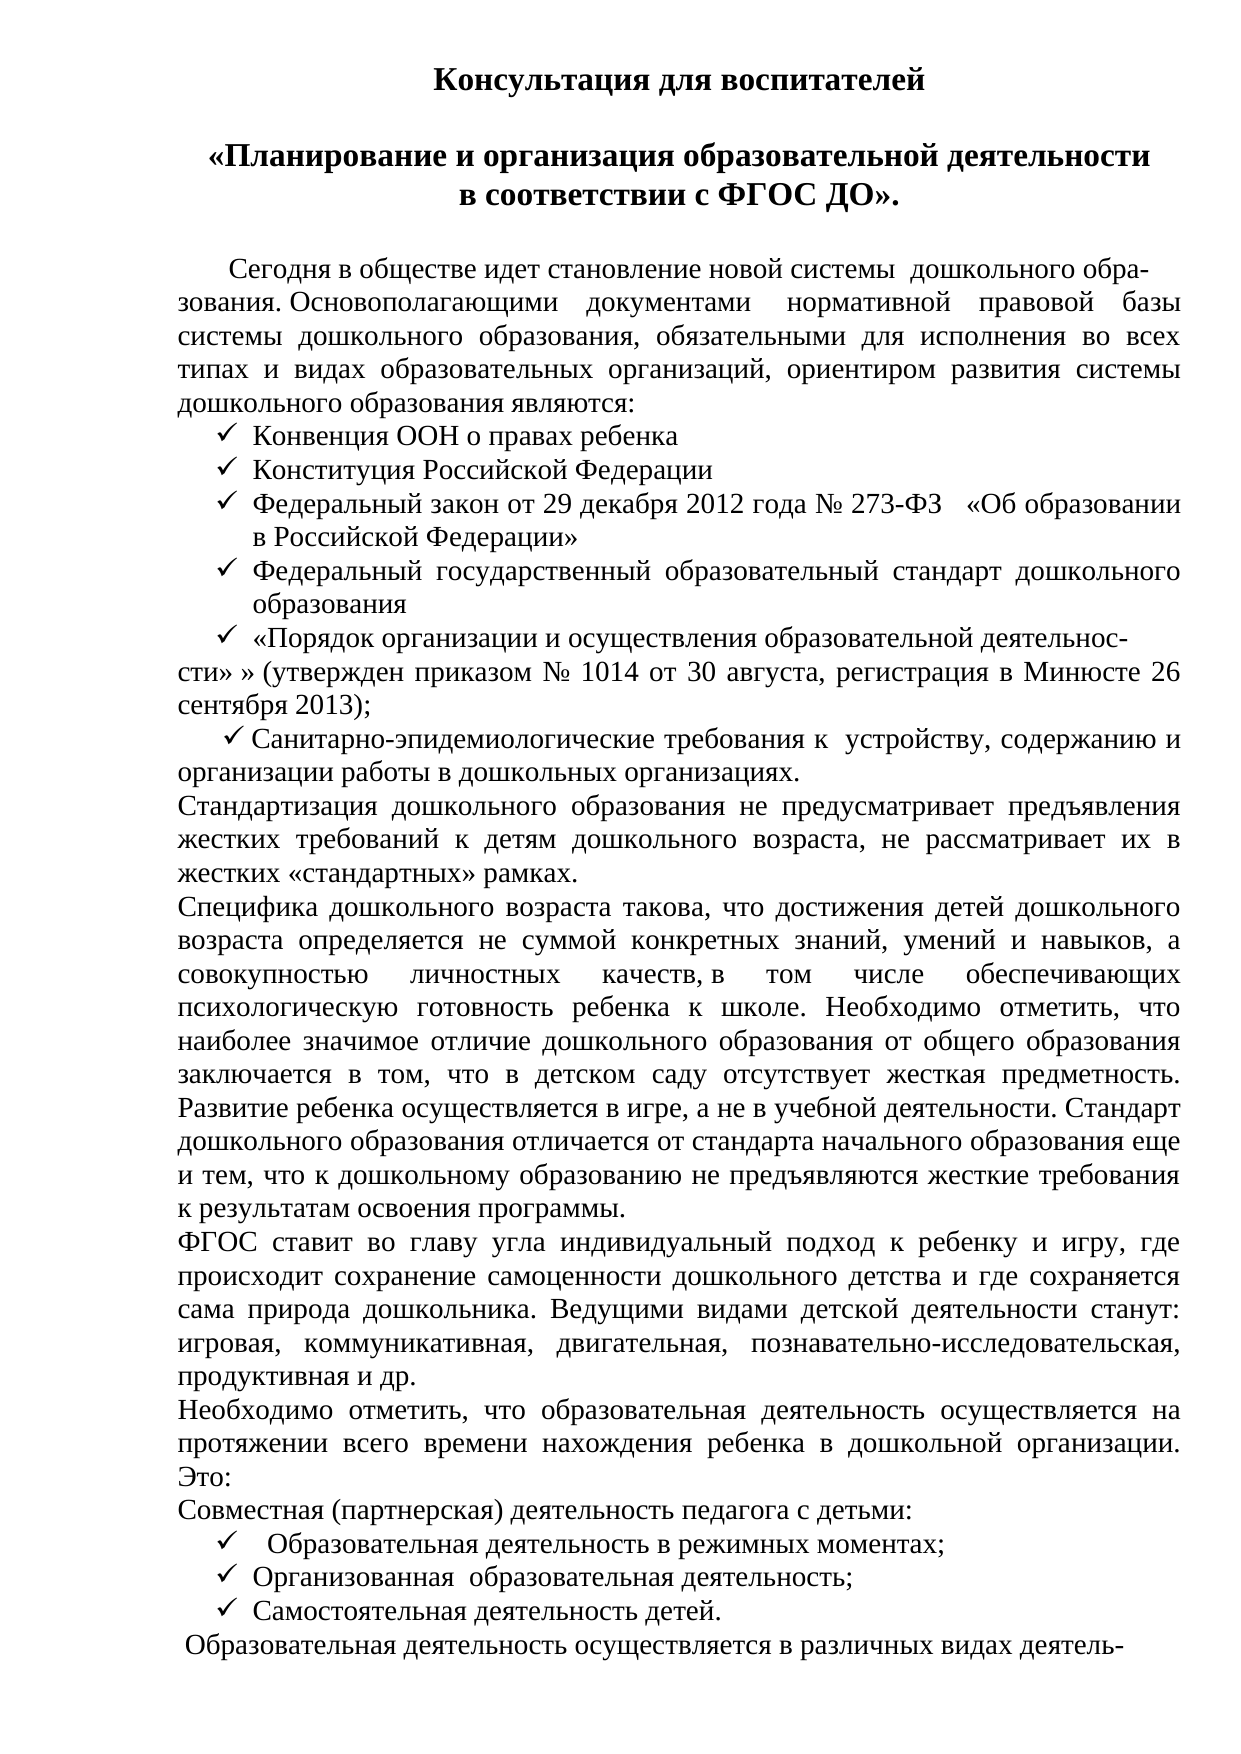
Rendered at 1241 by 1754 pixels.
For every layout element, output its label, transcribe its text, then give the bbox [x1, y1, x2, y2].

list Федеральный закон от 29 декабря 2012 года № 273-ФЗ «Об образовании в Российской Федерации» [215, 486, 1181, 553]
list Организованная образовательная деятельность; [215, 1559, 1181, 1593]
text Специфика дошкольного возраста такова, что достижения детей дошкольного возраста определяется не суммой конкретных знаний, умений и навыков, а совокупностью личностных качеств, в том числе обеспечивающих психологическую готовность ребенка к школе. Необходимо отметить, что наиболее значимое отличие дошкольного образования от общего образования заключается в том, что в детском саду отсутствует жесткая предметность. Развитие ребенка осуществляется в игре, а не в учебной деятельности. Стандарт дошкольного образования отличается от стандарта начального образования еще и тем, что к дошкольному образованию не предъявляются жесткие требования к результатам освоения программы. [177, 889, 1181, 1224]
list Федеральный государственный образовательный стандарт дошкольного образования [215, 553, 1181, 620]
text «Планирование и организация образовательной деятельности [177, 136, 1181, 174]
list Конституция Российской Федерации [215, 452, 1181, 486]
text Консультация для воспитателей [177, 59, 1181, 97]
text зования. Основополагающими документами нормативной правовой базы системы дошкольного образования, обязательными для исполнения во всех типах и видах образовательных организаций, ориентиром развития системы дошкольного образования являются: [177, 284, 1181, 418]
text Образовательная деятельность осуществляется в различных видах деятель- [177, 1627, 1181, 1660]
list Образовательная деятельность в режимных моментах; [215, 1526, 1181, 1559]
text ФГОС ставит во главу угла индивидуальный подход к ребенку и игру, где происходит сохранение самоценности дошкольного детства и где сохраняется сама природа дошкольника. Ведущими видами детской деятельности станут: игровая, коммуникативная, двигательная, познавательно-исследовательская, продуктивная и др. [177, 1224, 1181, 1392]
list «Порядок организации и осуществления образовательной деятельнос- [215, 620, 1181, 654]
list Конвенция ООН о правах ребенка [215, 418, 1181, 452]
text Совместная (партнерская) деятельность педагога с детьми: [177, 1492, 1181, 1526]
text Необходимо отметить, что образовательная деятельность осуществляется на протяжении всего времени нахождения ребенка в дошкольной организации. Это: [177, 1392, 1181, 1492]
list Санитарно-эпидемиологические требования к устройству, содержанию и организации работы в дошкольных организациях. [177, 721, 1181, 788]
text сти» » (утвержден приказом № 1014 от 30 августа, регистрация в Минюсте 26 сентября 2013); [177, 654, 1181, 721]
text в соответствии с ФГОС ДО». [177, 174, 1181, 212]
text Стандартизация дошкольного образования не предусматривает предъявления жестких требований к детям дошкольного возраста, не рассматривает их в жестких «стандартных» рамках. [177, 788, 1181, 889]
list Самостоятельная деятельность детей. [215, 1593, 1181, 1627]
text Сегодня в обществе идет становление новой системы дошкольного обра- [177, 251, 1181, 284]
